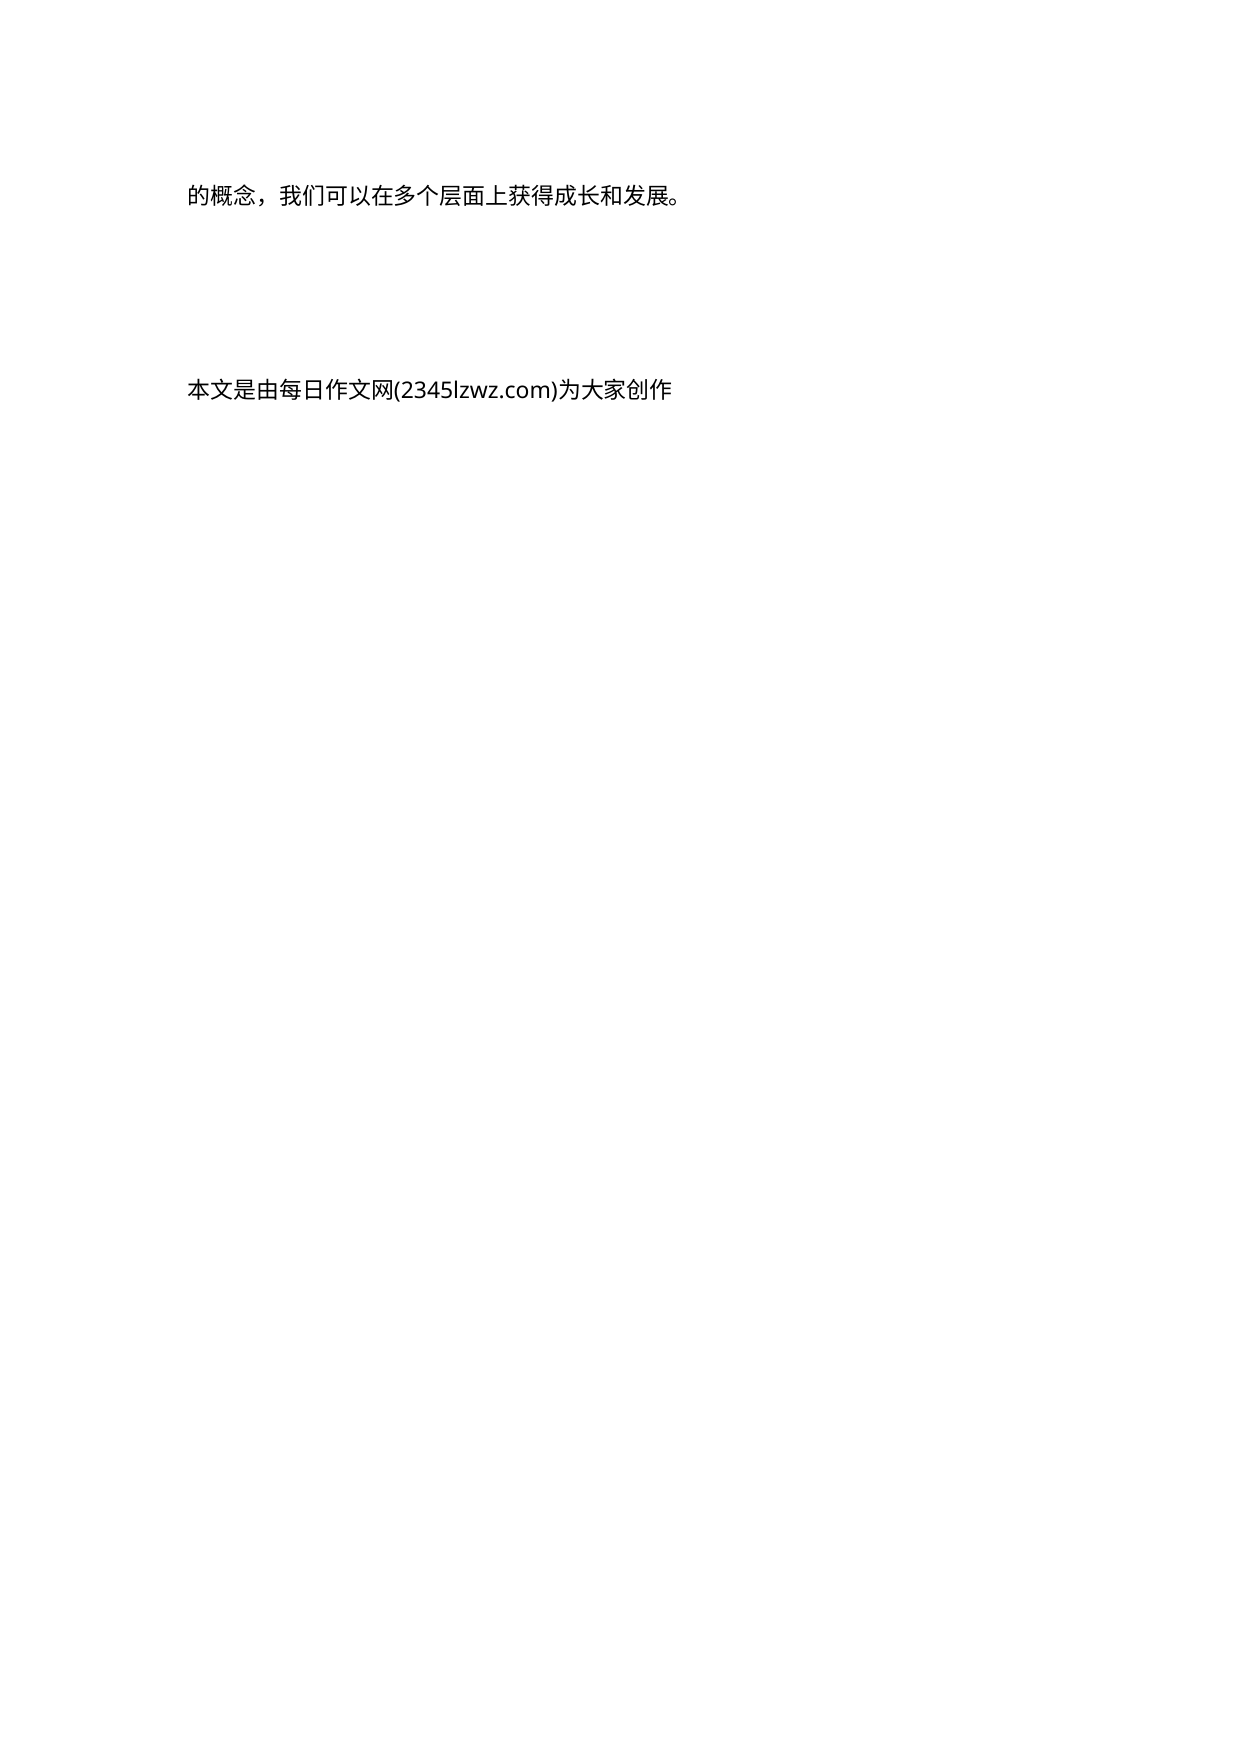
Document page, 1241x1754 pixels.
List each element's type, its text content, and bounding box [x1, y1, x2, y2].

text 本文是由每日作文网(2345lzwz.com)为大家创作 [187, 356, 1053, 421]
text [187, 162, 1053, 227]
